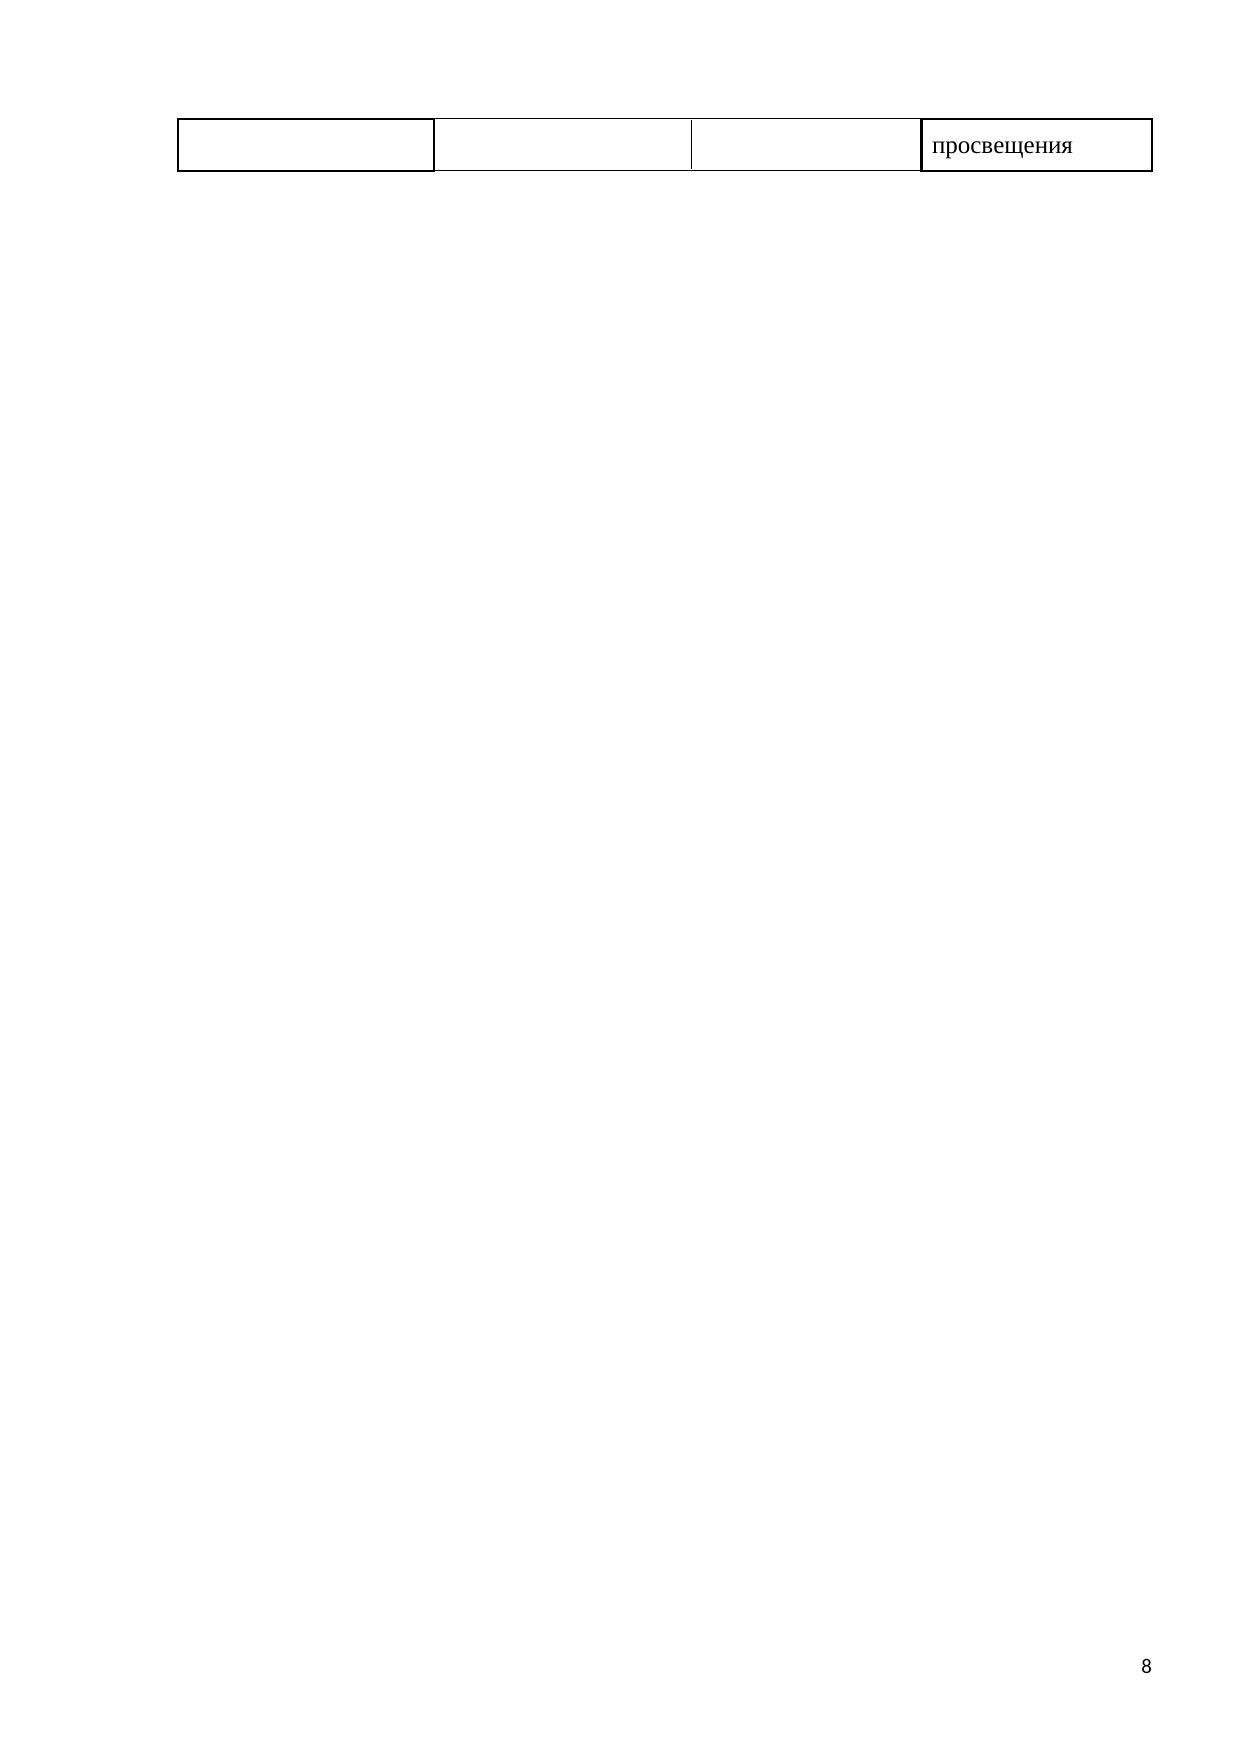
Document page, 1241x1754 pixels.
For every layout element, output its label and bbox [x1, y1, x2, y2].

table_cell [179, 120, 433, 170]
table_cell [691, 119, 920, 170]
table_cell [435, 119, 691, 170]
table_cell [923, 120, 1151, 170]
